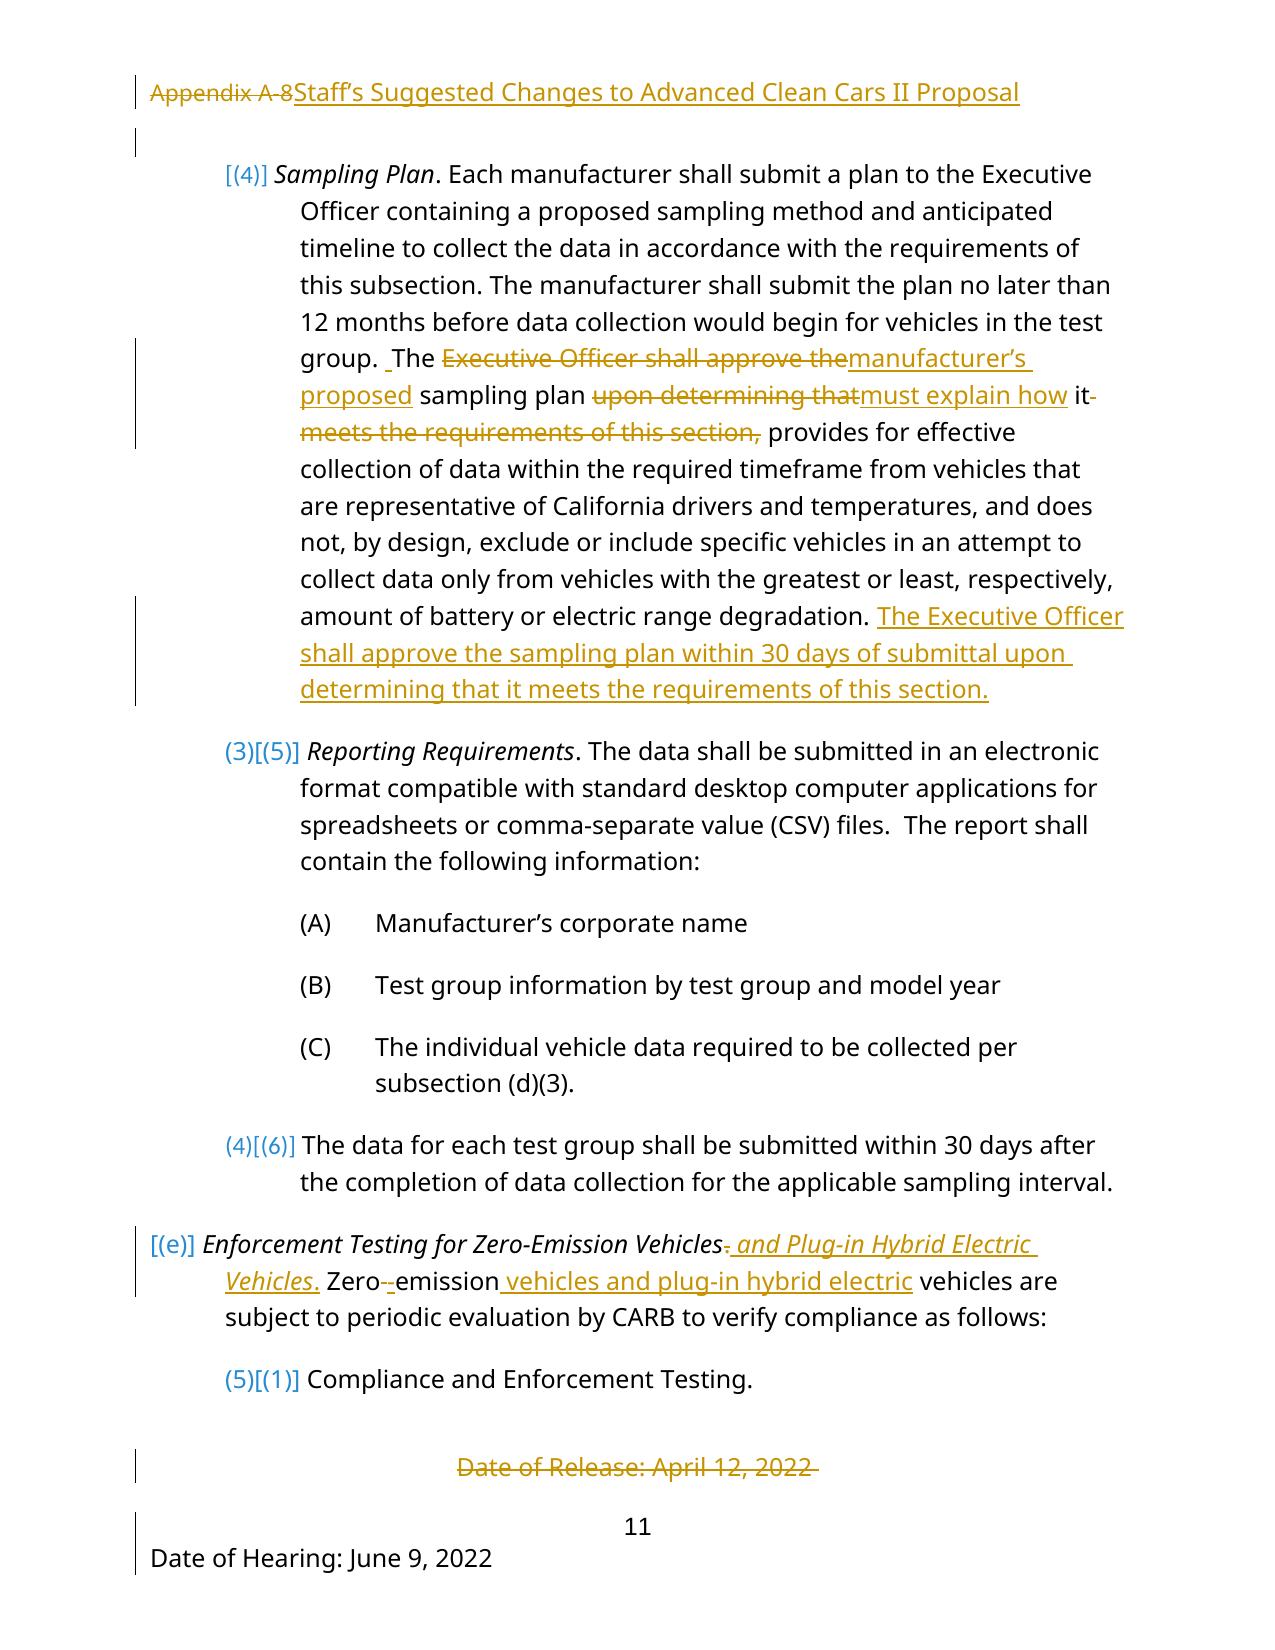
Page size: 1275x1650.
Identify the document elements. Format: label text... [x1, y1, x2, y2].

subtitle Sampling Plan. Each manufacturer shall submit a plan to the Executive Officer containing a proposed sampling method and anticipated timeline to collect the data in accordance with the requirements of this subsection. The manufacturer shall submit the plan no later than 12 months before data collection would begin for vehicles in the test group. The sampling plan it provides for effective collection of data within the required timeframe from vehicles that are representative of California drivers and temperatures, and does not, by design, exclude or include specific vehicles in an attempt to collect data only from vehicles with the greatest or least, respectively, amount of battery or electric range degradation. [225, 157, 1125, 706]
subtitle The data for each test group shall be submitted within 30 days after the completion of data collection for the applicable sampling interval. [225, 1128, 1125, 1199]
subtitle Enforcement Testing for Zero-Emission Vehicles Zeroemission vehicles are subject to periodic evaluation by CARB to verify compliance as follows: [150, 1226, 1125, 1334]
subtitle Reporting Requirements. The data shall be submitted in an electronic format compatible with standard desktop computer applications for spreadsheets or comma-separate value (CSV) files. The report shall contain the following information: [225, 734, 1125, 878]
subtitle The individual vehicle data required to be collected per subsection (d)(3). [300, 1029, 1125, 1100]
subtitle Manufacturer’s corporate name [300, 906, 1125, 940]
subtitle Test group information by test group and model year [300, 968, 1125, 1002]
subtitle Compliance and Enforcement Testing. [225, 1362, 1125, 1396]
